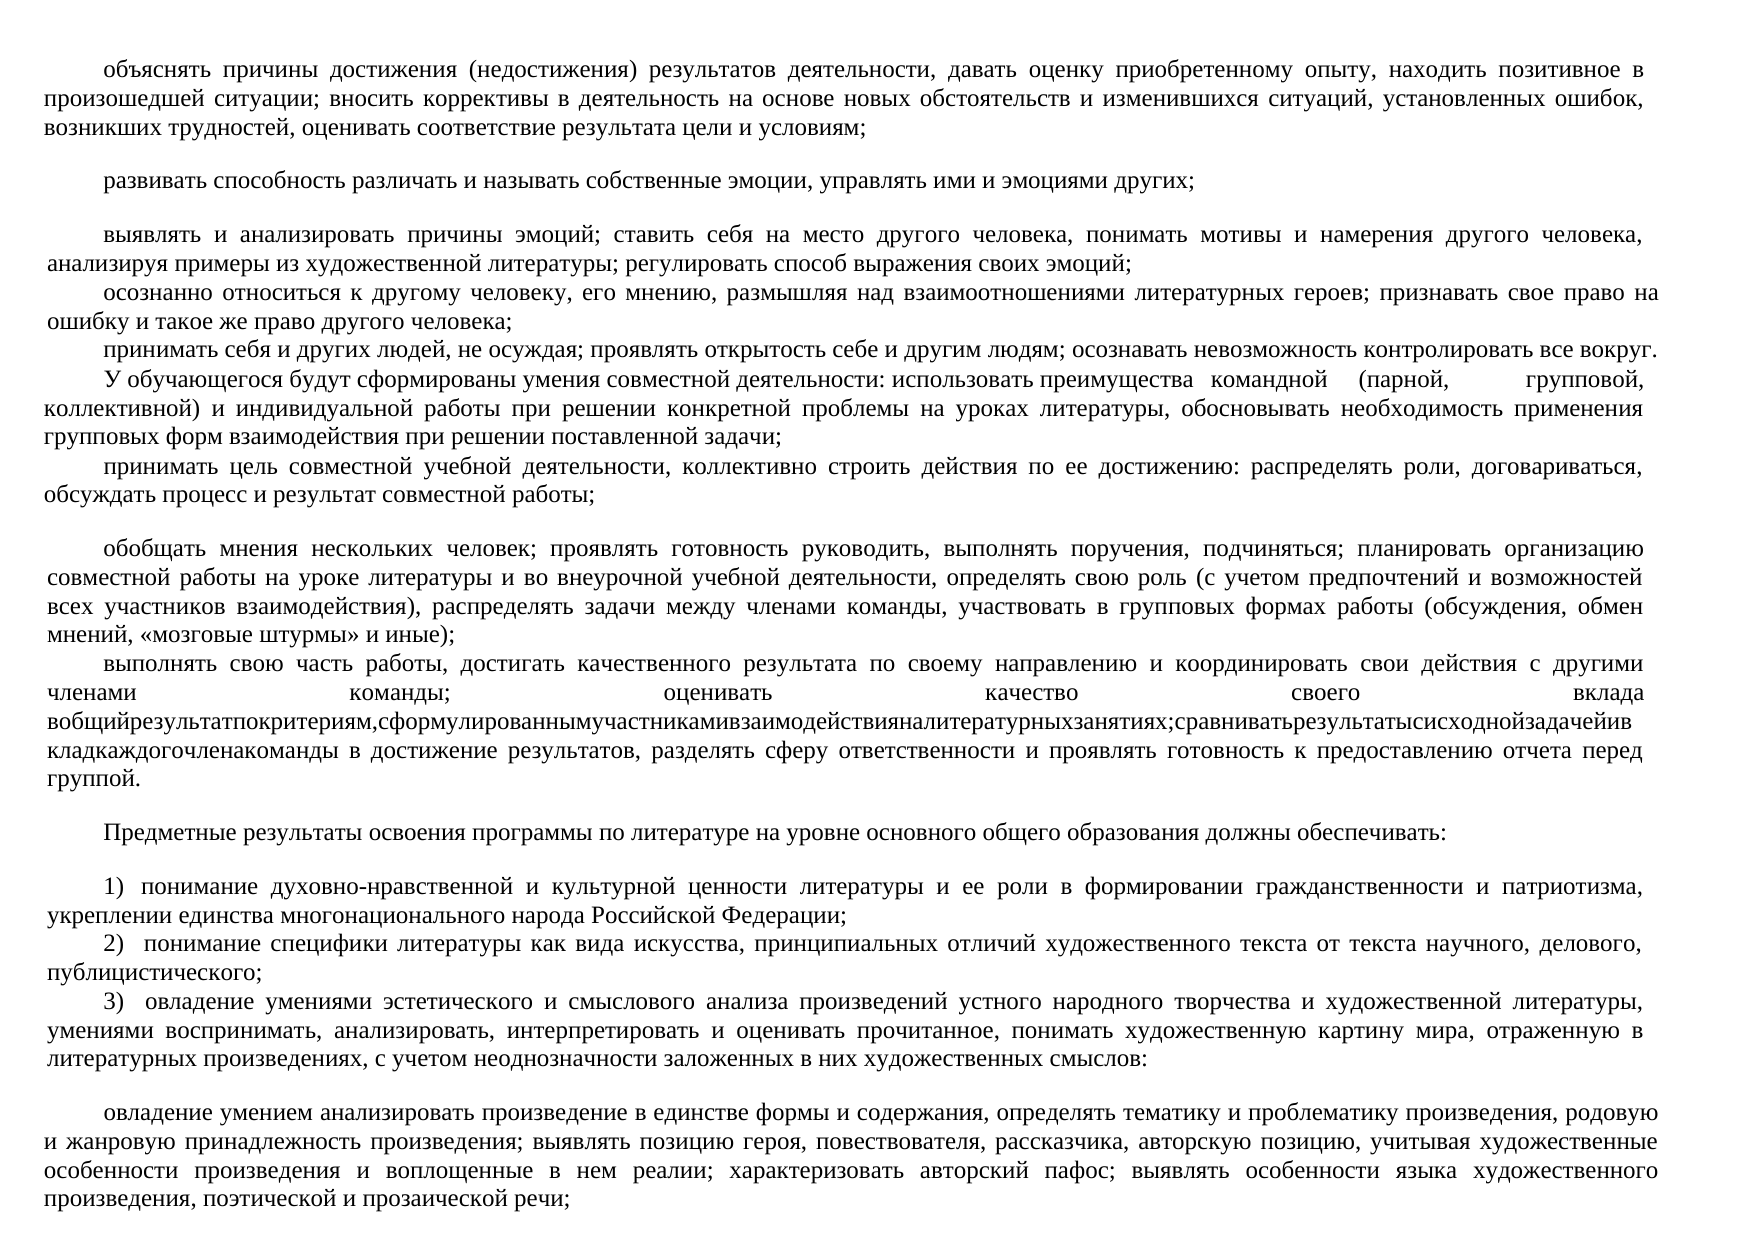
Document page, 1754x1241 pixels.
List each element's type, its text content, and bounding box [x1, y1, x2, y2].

list У обучающегося будут сформированы умения совместной деятельности: использовать преимущества командной (парной, групповой, коллективной) и индивидуальной работы при решении конкретной проблемы на уроках литературы, обосновывать необходимость применения групповых форм взаимодействия при решении поставленной задачи; [44, 364, 1644, 450]
text овладение умением анализировать произведение в единстве формы и содержания, определять тематику и проблематику произведения, родовую и жанровую принадлежность произведения; выявлять позицию героя, повествователя, рассказчика, авторскую позицию, учитывая художественные особенности произведения и воплощенные в нем реалии; характеризовать авторский пафос; выявлять особенности языка художественного произведения, поэтической и прозаической речи; [44, 1097, 1660, 1212]
text развивать способность различать и называть собственные эмоции, управлять ими и эмоциями других; [47, 166, 1644, 194]
text принимать себя и других людей, не осуждая; проявлять открытость себе и другим людям; осознавать невозможность контролировать все вокруг. [47, 334, 1660, 363]
list понимание духовно-нравственной и культурной ценности литературы и ее роли в формировании гражданственности и патриотизма, укреплении единства многонационального народа Российской Федерации; [47, 871, 1645, 928]
list понимание специфики литературы как вида искусства, принципиальных отличий художественного текста от текста научного, делового, публицистического; [47, 928, 1644, 986]
text выявлять и анализировать причины эмоций; ставить себя на место другого человека, понимать мотивы и намерения другого человека, анализируя примеры из художественной литературы; регулировать способ выражения своих эмоций; [47, 219, 1645, 277]
text осознанно относиться к другому человеку, его мнению, размышляя над взаимоотношениями литературных героев; признавать свое право на ошибку и такое же право другого человека; [47, 277, 1660, 334]
text объяснять причины достижения (недостижения) результатов деятельности, давать оценку приобретенному опыту, находить позитивное в произошедшей ситуации; вносить коррективы в деятельность на основе новых обстоятельств и изменившихся ситуаций, установленных ошибок, возникших трудностей, оценивать соответствие результата цели и условиям; [44, 54, 1645, 141]
list принимать цель совместной учебной деятельности, коллективно строить действия по ее достижению: распределять роли, договариваться, обсуждать процесс и результат совместной работы; [44, 451, 1644, 508]
text выполнять свою часть работы, достигать качественного результата по своему направлению и координировать свои действия с другими членами команды; оценивать качество своего вклада вобщийрезультатпокритериям,сформулированнымучастникамивзаимодействияналитературныхзанятиях;сравниватьрезультатысисходнойзадачейивкладкаждогочленакоманды в достижение результатов, разделять сферу ответственности и проявлять готовность к предоставлению отчета перед группой. [47, 648, 1645, 792]
text обобщать мнения нескольких человек; проявлять готовность руководить, выполнять поручения, подчиняться; планировать организацию совместной работы на уроке литературы и во внеурочной учебной деятельности, определять свою роль (с учетом предпочтений и возможностей всех участников взаимодействия), распределять задачи между членами команды, участвовать в групповых формах работы (обсуждения, обмен мнений, «мозговые штурмы» и иные); [47, 533, 1645, 648]
list овладение умениями эстетического и смыслового анализа произведений устного народного творчества и художественной литературы, умениями воспринимать, анализировать, интерпретировать и оценивать прочитанное, понимать художественную картину мира, отраженную в литературных произведениях, с учетом неоднозначности заложенных в них художественных смыслов: [47, 986, 1645, 1072]
list Предметные результаты освоения программы по литературе на уровне основного общего образования должны обеспечивать: [103, 817, 1644, 846]
